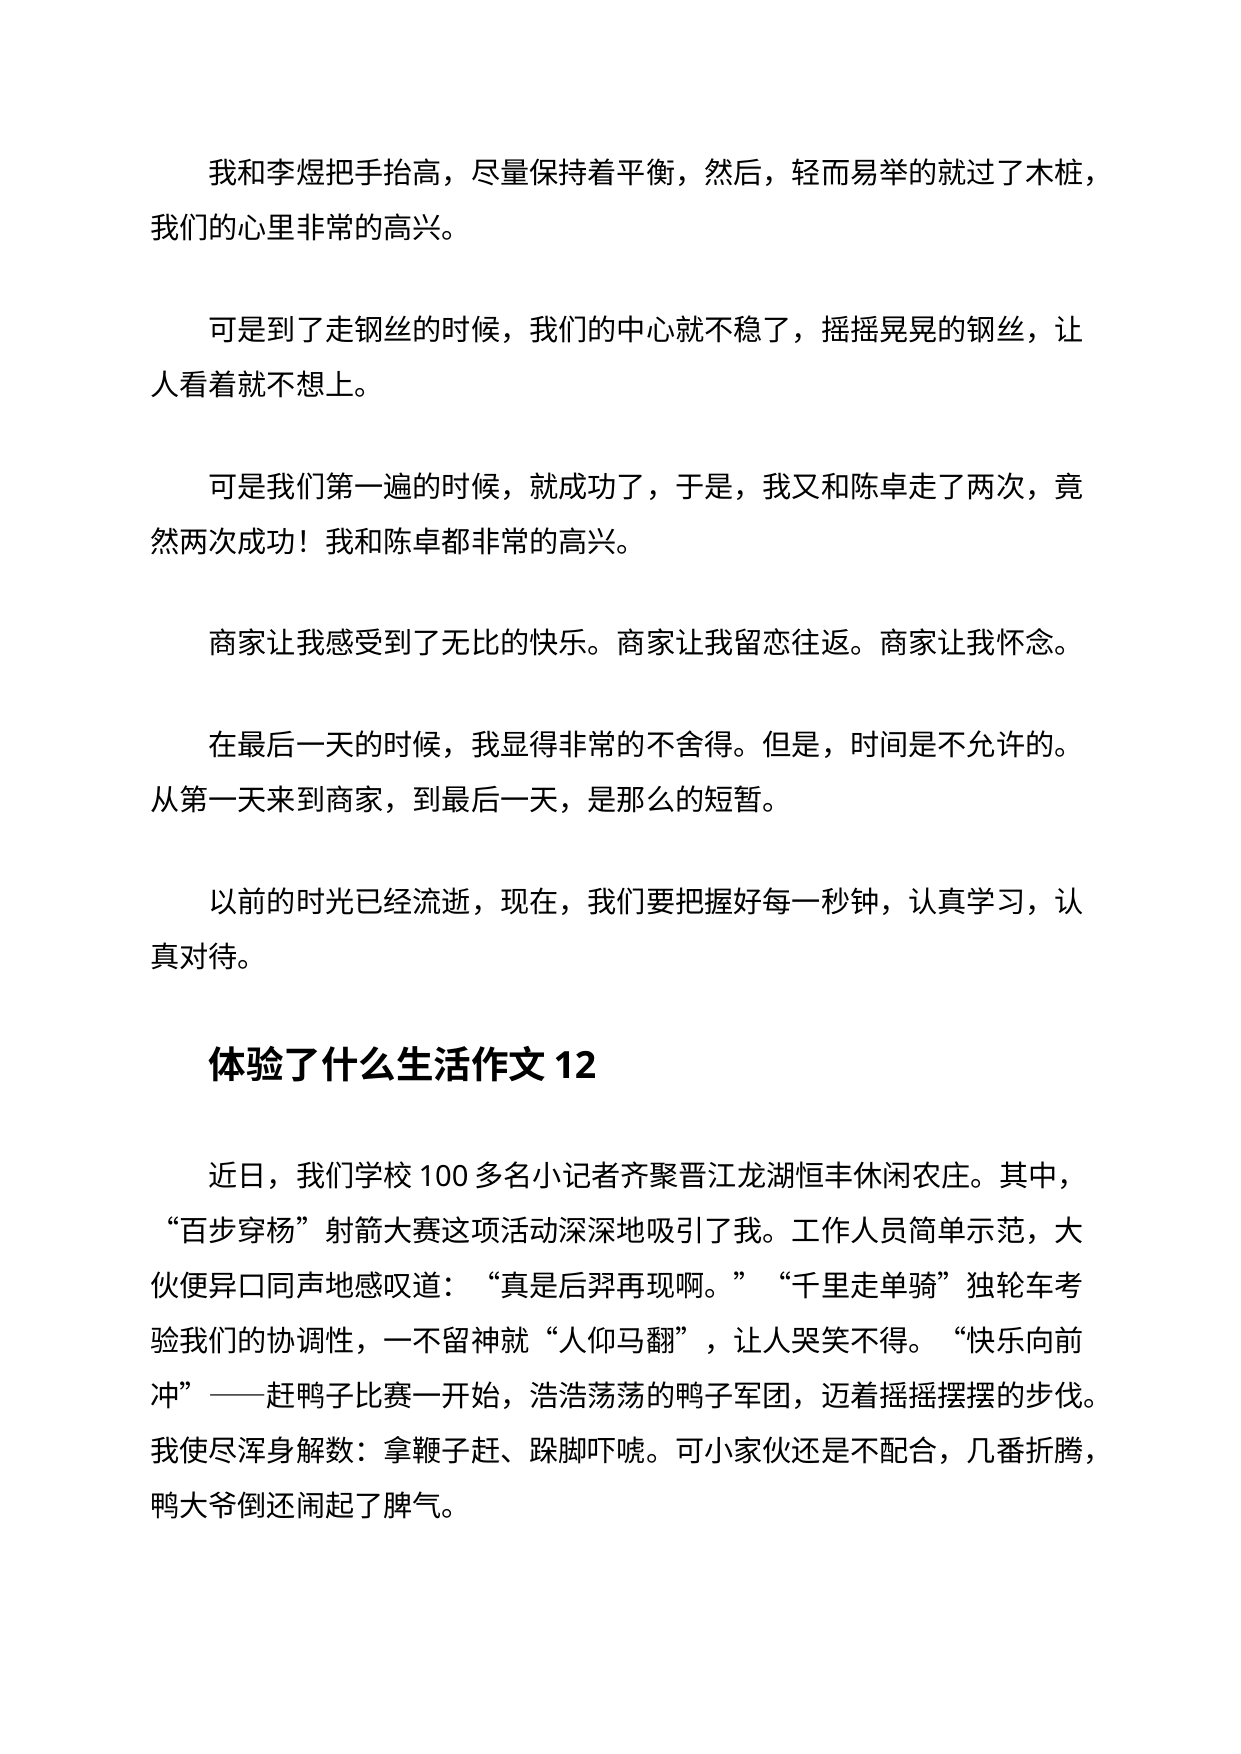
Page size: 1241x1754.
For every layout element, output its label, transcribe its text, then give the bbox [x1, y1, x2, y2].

text 体验了什么生活作文12 [150, 1035, 1090, 1089]
text 我和李煜把手抬高，尽量保持着平衡，然后，轻而易举的就过了木桩，我们的心里非常的高兴。 [150, 150, 1090, 247]
text 在最后一天的时候，我显得非常的不舍得。但是，时间是不允许的。从第一天来到商家，到最后一天，是那么的短暂。 [150, 722, 1090, 819]
text 近日，我们学校100多名小记者齐聚晋江龙湖恒丰休闲农庄。其中，“百步穿杨”射箭大赛这项活动深深地吸引了我。工作人员简单示范，大伙便异口同声地感叹道：“真是后羿再现啊。”“千里走单骑”独轮车考验我们的协调性，一不留神就“人仰马翻”，让人哭笑不得。“快乐向前冲”——赶鸭子比赛一开始，浩浩荡荡的鸭子军团，迈着摇摇摆摆的步伐。我使尽浑身解数：拿鞭子赶、跺脚吓唬。可小家伙还是不配合，几番折腾，鸭大爷倒还闹起了脾气。 [150, 1153, 1090, 1524]
text 商家让我感受到了无比的快乐。商家让我留恋往返。商家让我怀念。 [150, 620, 1090, 662]
text 可是到了走钢丝的时候，我们的中心就不稳了，摇摇晃晃的钢丝，让人看着就不想上。 [150, 307, 1090, 404]
text 可是我们第一遍的时候，就成功了，于是，我又和陈卓走了两次，竟然两次成功！我和陈卓都非常的高兴。 [150, 463, 1090, 561]
text 以前的时光已经流逝，现在，我们要把握好每一秒钟，认真学习，认真对待。 [150, 878, 1090, 976]
